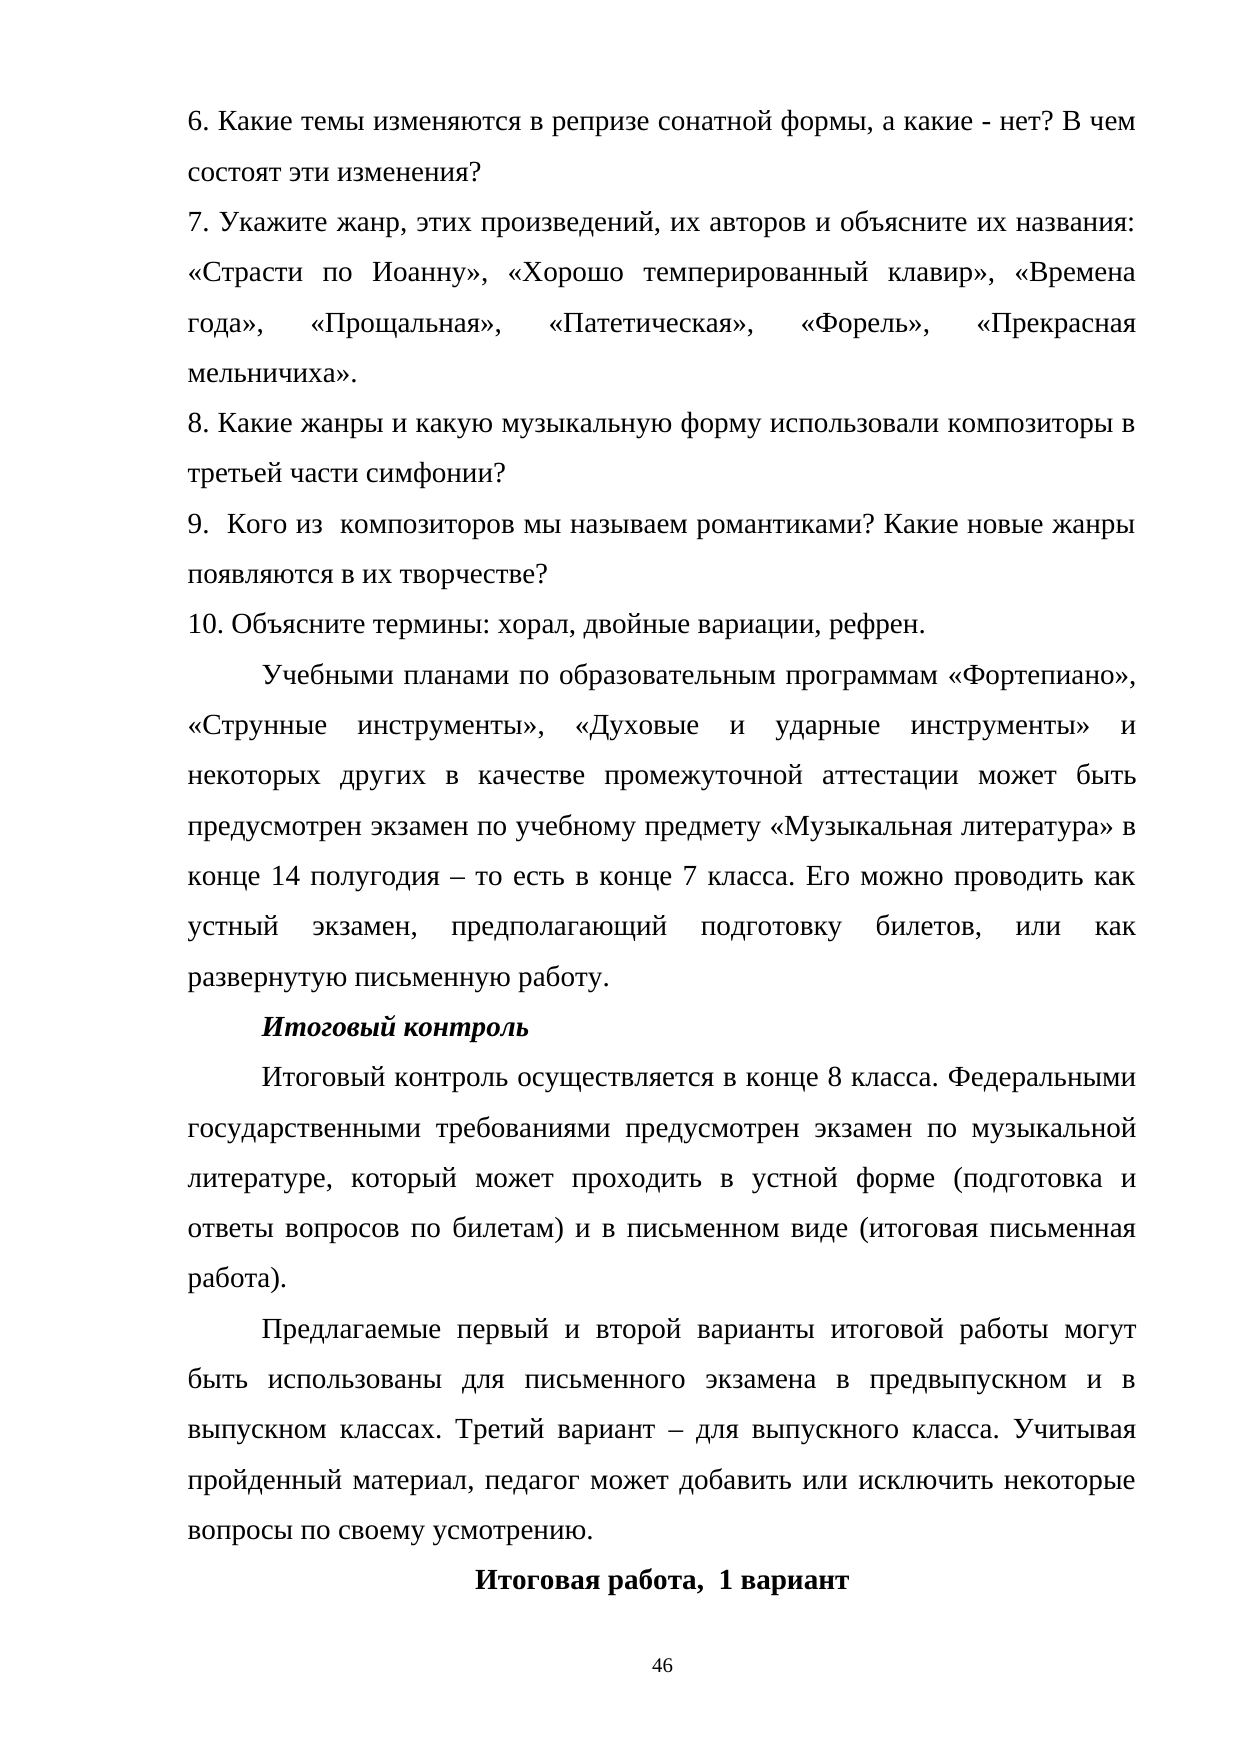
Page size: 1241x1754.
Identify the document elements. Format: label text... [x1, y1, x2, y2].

text 6. Какие темы изменяются в репризе сонатной формы, а какие - нет? В чем состоят эти изменения? [187, 103, 1137, 187]
text Итоговый контроль [187, 1009, 1137, 1043]
text 8. Какие жанры и какую музыкальную форму использовали композиторы в третьей части симфонии? [187, 405, 1137, 489]
text 7. Укажите жанр, этих произведений, их авторов и объясните их названия: «Страсти по Иоанну», «Хорошо темперированный клавир», «Времена года», «Прощальная», «Патетическая», «Форель», «Прекрасная мельничиха». [187, 204, 1137, 388]
text Учебными планами по образовательным программам «Фортепиано», «Струнные инструменты», «Духовые и ударные инструменты» и некоторых других в качестве промежуточной аттестации может быть предусмотрен экзамен по учебному предмету «Музыкальная литература» в конце 14 полугодия – то есть в конце 7 класса. Его можно проводить как устный экзамен, предполагающий подготовку билетов, или как развернутую письменную работу. [187, 657, 1137, 992]
text Итоговая работа, 1 вариант [187, 1562, 1137, 1596]
text Предлагаемые первый и второй варианты итоговой работы могут быть использованы для письменного экзамена в предвыпускном и в выпускном классах. Третий вариант – для выпускного класса. Учитывая пройденный материал, педагог может добавить или исключить некоторые вопросы по своему усмотрению. [187, 1311, 1137, 1546]
text 9. Кого из композиторов мы называем романтиками? Какие новые жанры появляются в их творчестве? [187, 506, 1137, 590]
text Итоговый контроль осуществляется в конце 8 класса. Федеральными государственными требованиями предусмотрен экзамен по музыкальной литературе, который может проходить в устной форме (подготовка и ответы вопросов по билетам) и в письменном виде (итоговая письменная работа). [187, 1059, 1137, 1294]
text 10. Объясните термины: хорал, двойные вариации, рефрен. [187, 607, 1137, 640]
